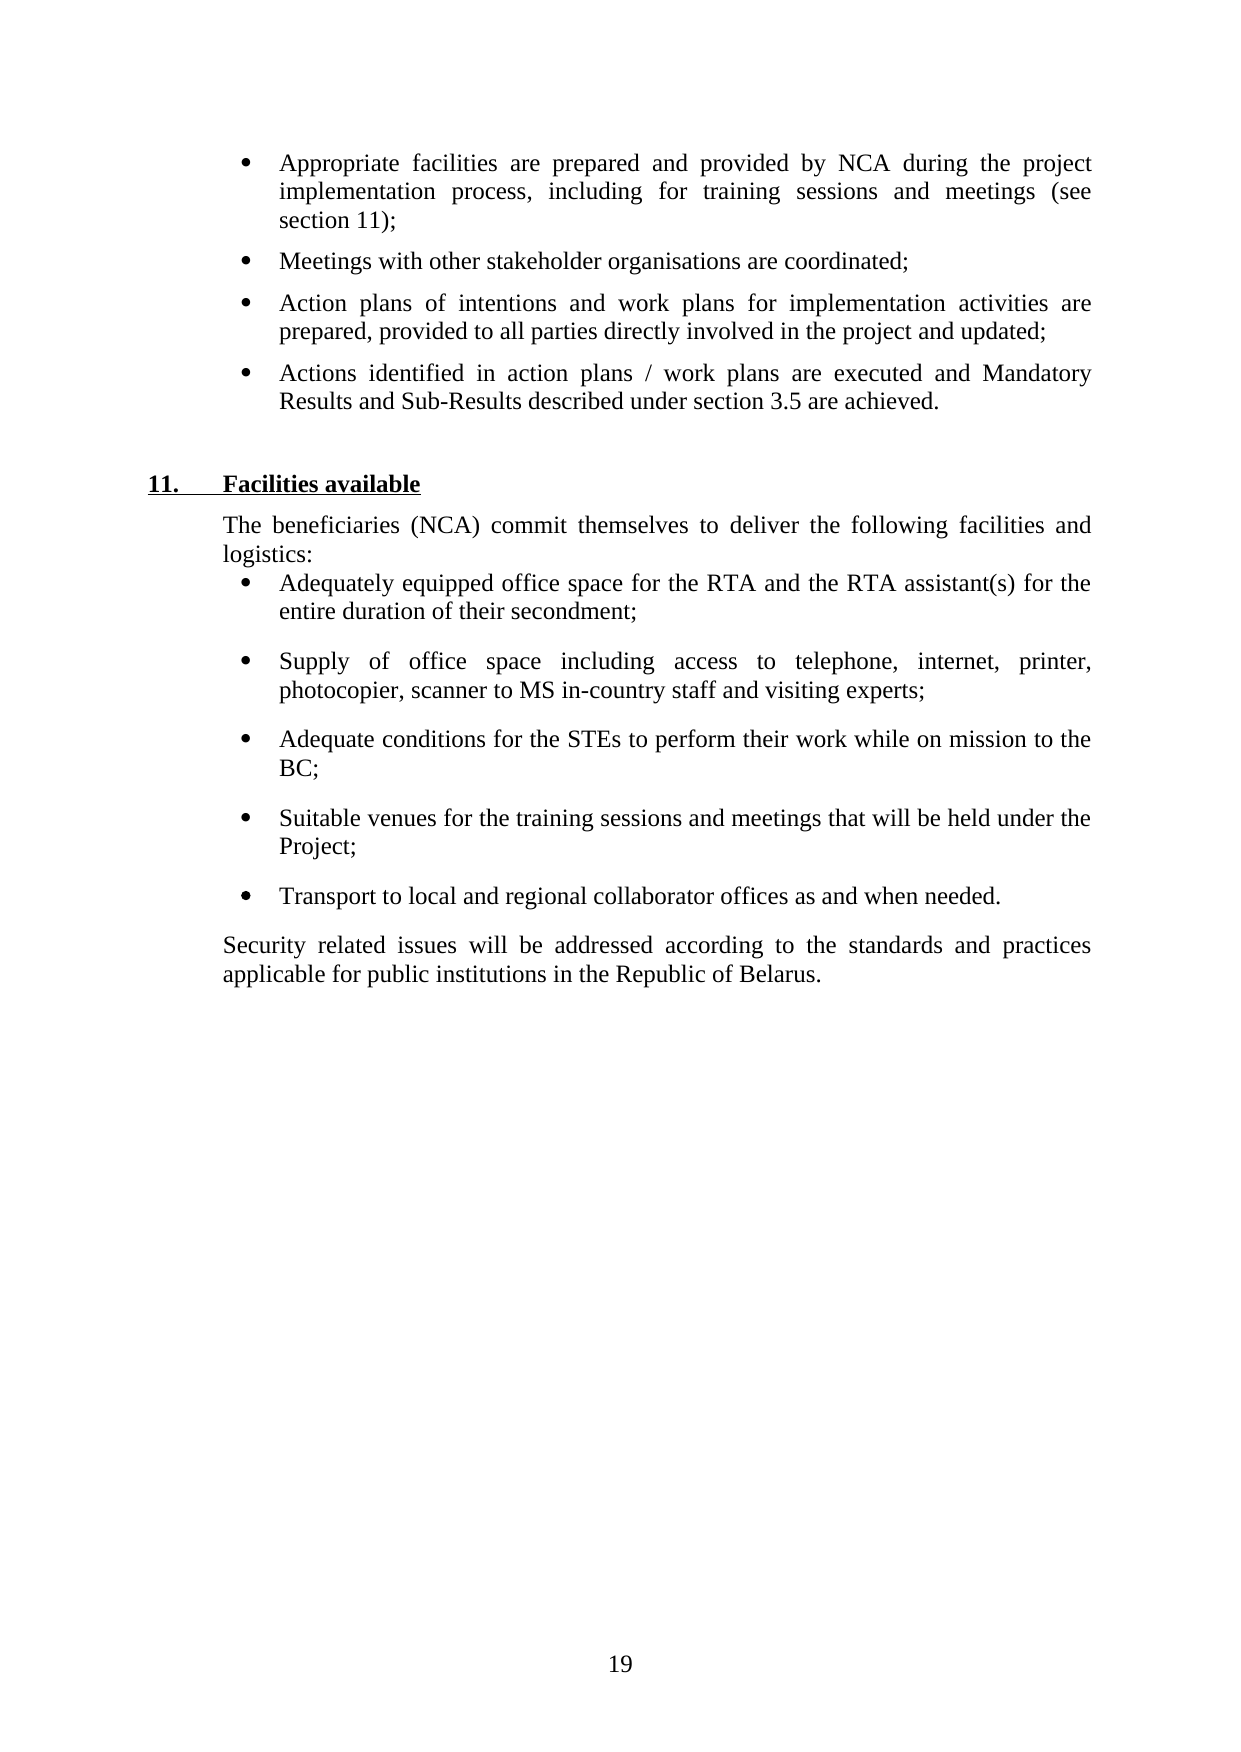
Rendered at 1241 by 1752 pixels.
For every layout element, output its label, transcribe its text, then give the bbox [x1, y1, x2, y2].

list Transport to local and regional collaborator offices as and when needed. [241, 881, 1092, 910]
list Actions identified in action plans / work plans are executed and Mandatory Results and Sub-Results described under section 3.5 are achieved. [242, 358, 1092, 415]
list Adequate conditions for the STEs to perform their work while on mission to the BC; [241, 724, 1092, 782]
list Meetings with other stakeholder organisations are coordinated; [242, 246, 1092, 275]
text Security related issues will be addressed according to the standards and practices applicable for public institutions in the Republic of Belarus. [223, 931, 1092, 988]
text The beneficiaries (NCA) commit themselves to deliver the following facilities and logistics: [223, 510, 1092, 568]
list Adequately equipped office space for the RTA and the RTA assistant(s) for the entire duration of their secondment; [241, 568, 1092, 625]
list Appropriate facilities are prepared and provided by NCA during the project implementation process, including for training sessions and meetings (see section 11); [242, 148, 1092, 234]
list Supply of office space including access to telephone, internet, printer, photocopier, scanner to MS in-country staff and visiting experts; [241, 646, 1092, 703]
text 11. Facilities available [148, 469, 1092, 498]
list Suitable venues for the training sessions and meetings that will be held under the Project; [241, 803, 1092, 860]
list Action plans of intentions and work plans for implementation activities are prepared, provided to all parties directly involved in the project and updated; [242, 288, 1092, 345]
